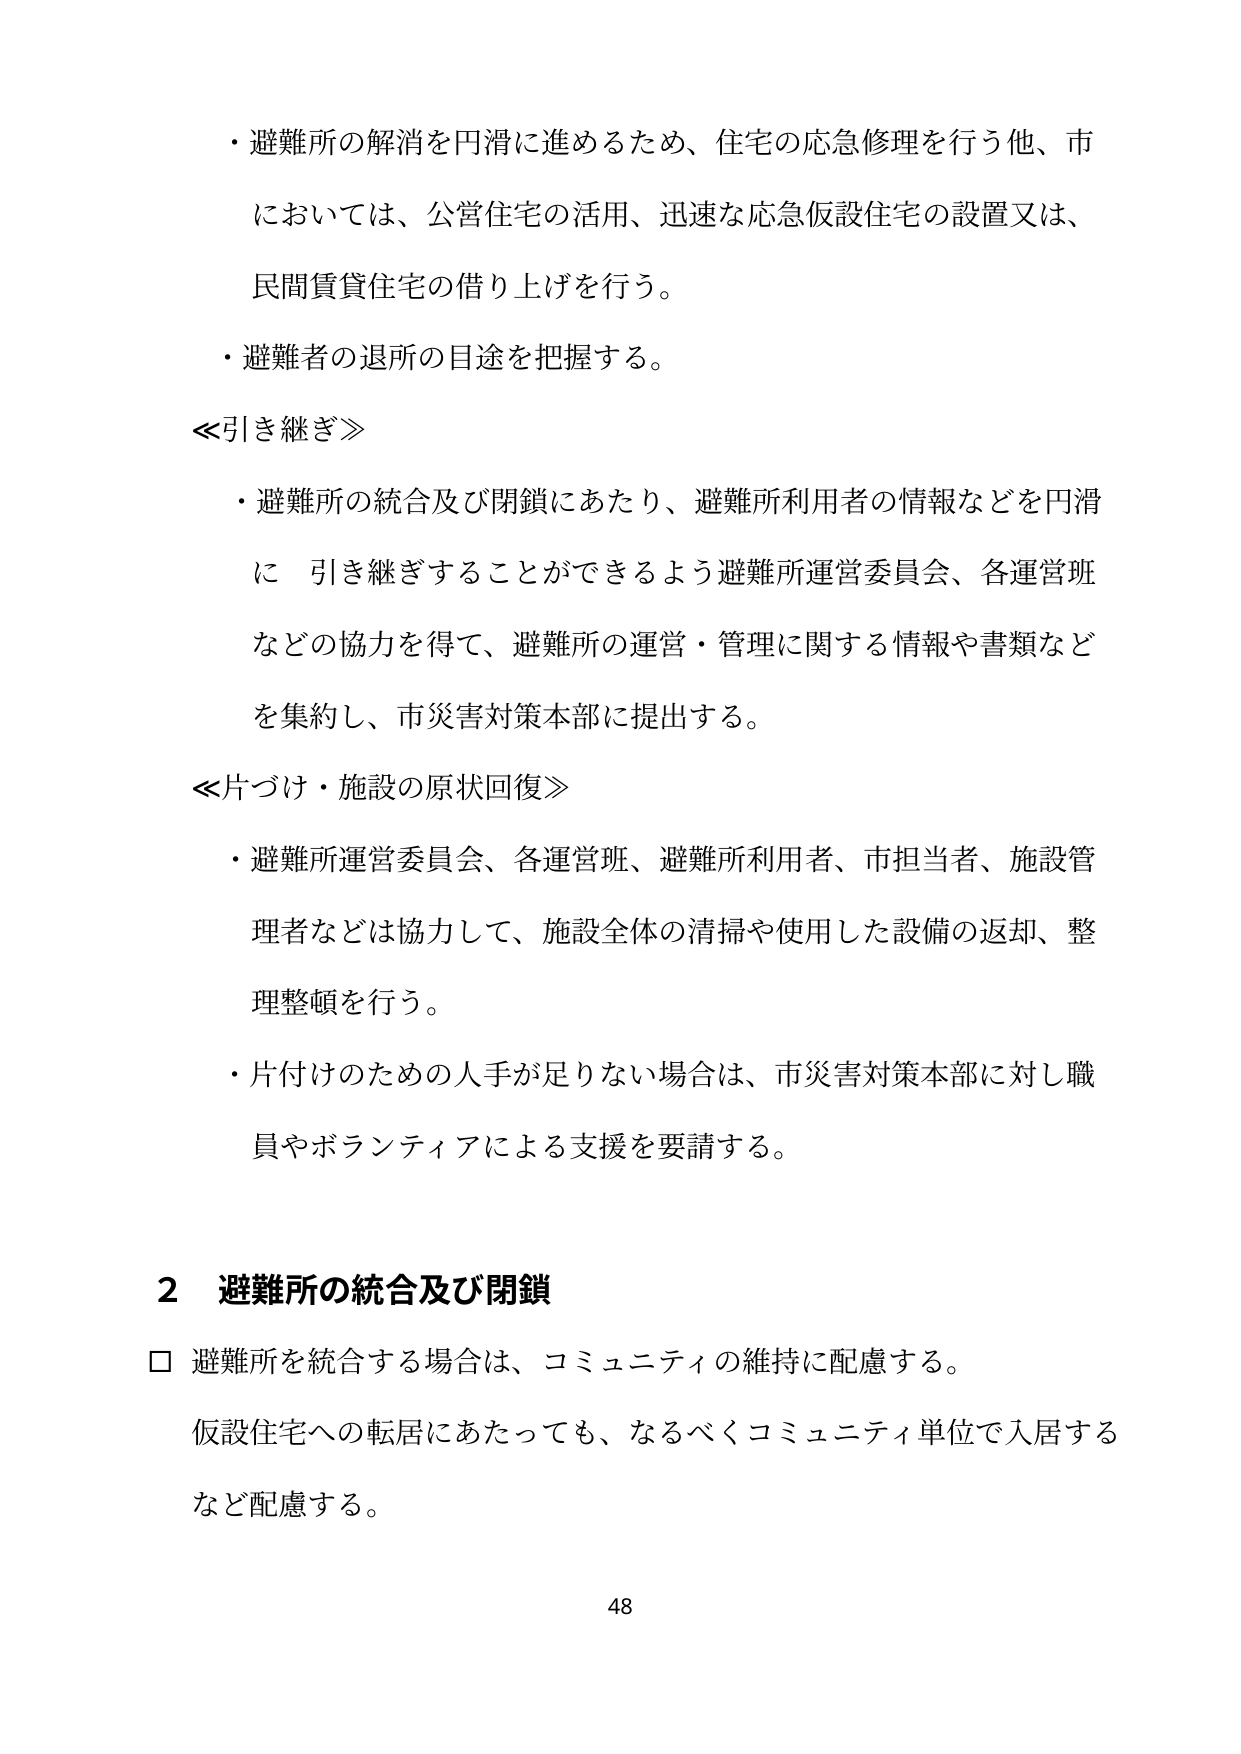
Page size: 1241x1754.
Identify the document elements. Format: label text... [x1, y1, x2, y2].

list 仮設住宅への転居にあたっても、なるべくコミュニティ単位で入居するなど配慮する。 [191, 1395, 1122, 1538]
text ・避難者の退所の目途を把握する。 [118, 320, 1122, 392]
text ・片付けのための人手が足りない場合は、市災害対策本部に対し職員やボランティアによる支援を要請する。 [220, 1037, 1122, 1180]
list ≪引き継ぎ≫ [191, 392, 1122, 463]
list ・避難所の統合及び閉鎖にあたり、避難所利用者の情報などを円滑に 引き継ぎすることができるよう避難所運営委員会、各運営班などの協力を得て、避難所の運営・管理に関する情報や書類などを集約し、市災害対策本部に提出する。 [227, 463, 1122, 750]
list 避難所を統合する場合は、コミュニティの維持に配慮する。 [147, 1323, 1122, 1395]
list ≪片づけ・施設の原状回復≫ [191, 750, 1122, 822]
text ２ 避難所の統合及び閉鎖 [118, 1252, 1122, 1323]
list ・避難所運営委員会、各運営班、避難所利用者、市担当者、施設管理者などは協力して、施設全体の清掃や使用した設備の返却、整理整頓を行う。 [221, 822, 1122, 1037]
list ・避難所の解消を円滑に進めるため、住宅の応急修理を行う他、市においては、公営住宅の活用、迅速な応急仮設住宅の設置又は、民間賃貸住宅の借り上げを行う。 [220, 105, 1122, 320]
